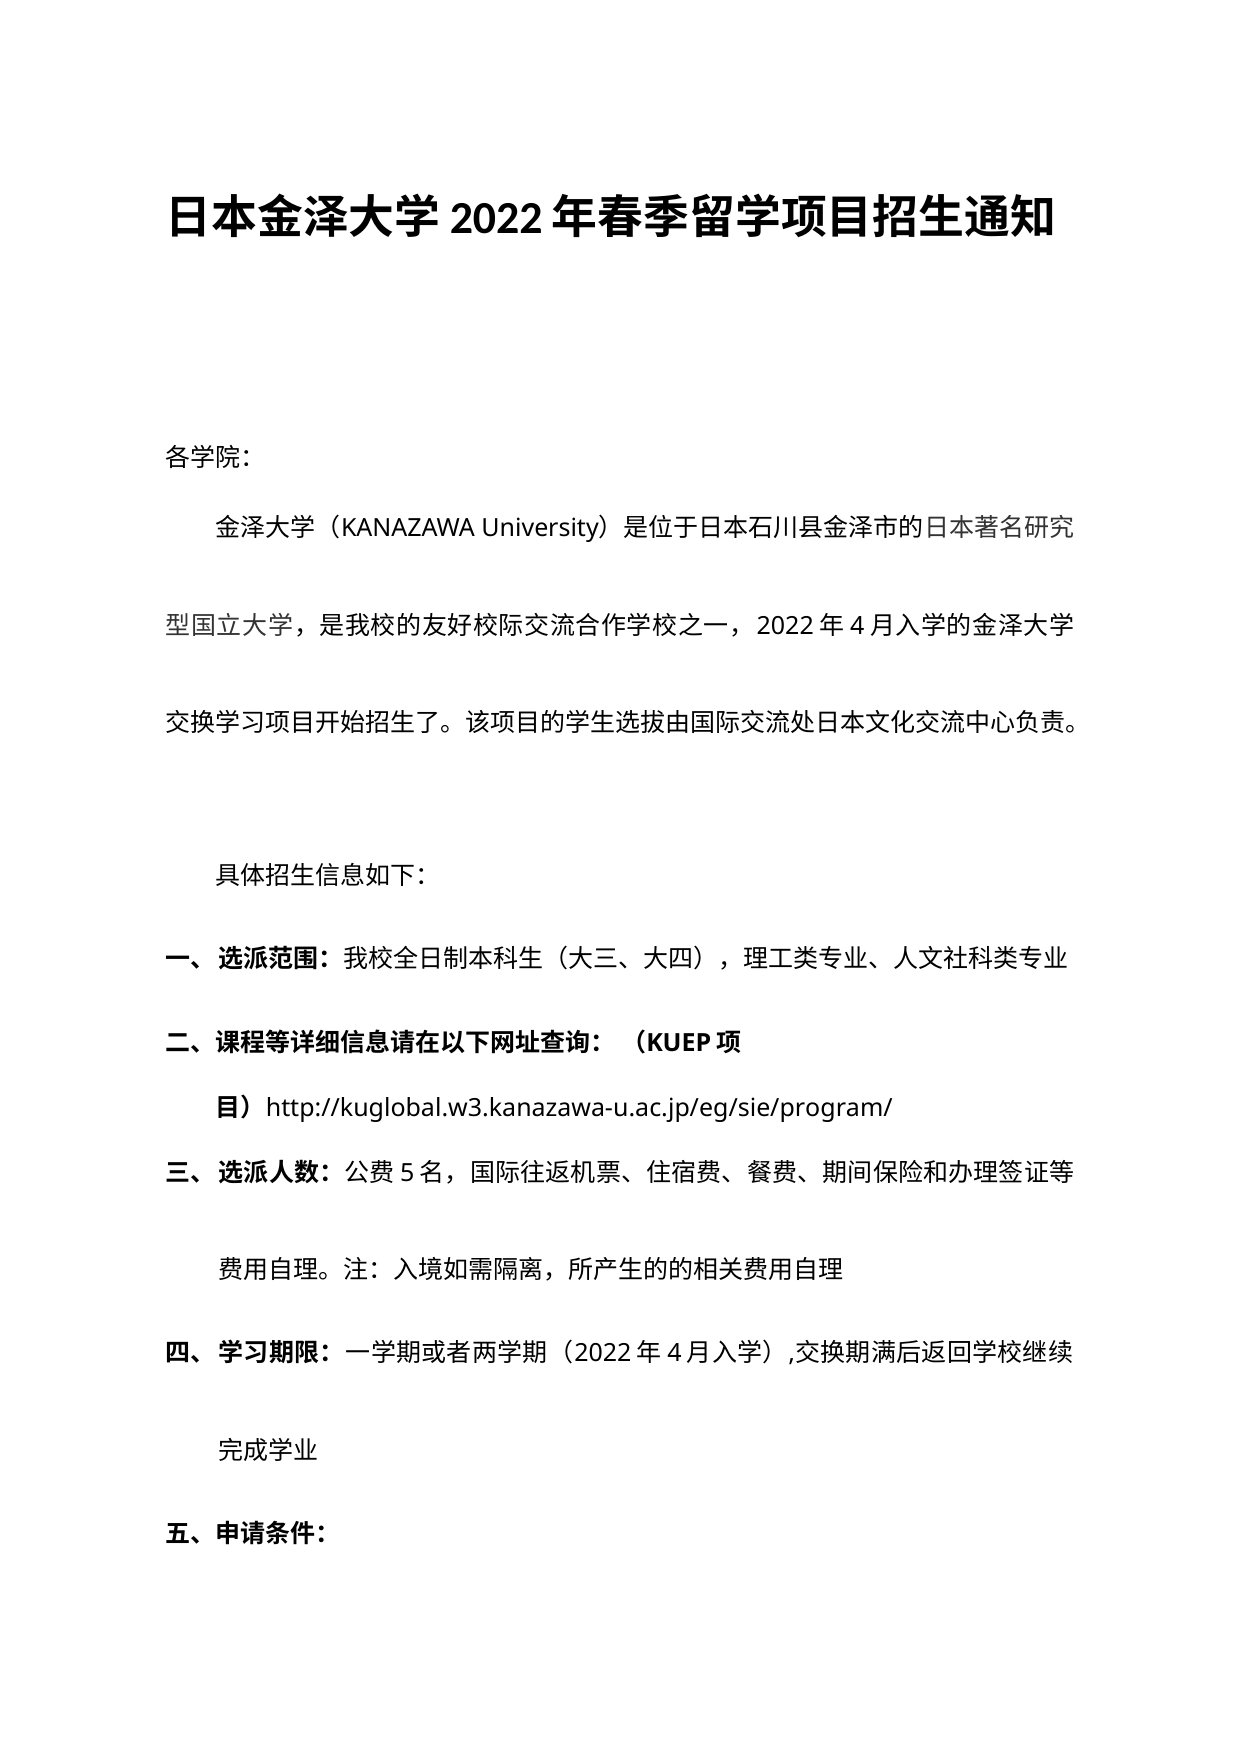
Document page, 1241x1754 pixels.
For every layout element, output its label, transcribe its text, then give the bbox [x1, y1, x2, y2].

text 金泽大学（KANAZAWA University）是位于日本石川县金泽市的日本著名研究型国立大学，是我校的友好校际交流合作学校之一，2022年4月入学的金泽大学交换学习项目开始招生了。该项目的学生选拔由国际交流处日本文化交流中心负责。 [165, 493, 1075, 753]
list 选派范围：我校全日制本科生（大三、大四），理工类专业、人文社科类专业 [165, 924, 1075, 989]
text 具体招生信息如下： [165, 841, 1075, 906]
text 五、申请条件： [165, 1499, 1075, 1564]
list 选派人数：公费5名，国际往返机票、住宿费、餐费、期间保险和办理签证等费用自理。注：入境如需隔离，所产生的的相关费用自理 [165, 1138, 1075, 1300]
text 各学院： [165, 423, 1075, 488]
text 二、课程等详细信息请在以下网址查询： （KUEP项目）http://kuglobal.w3.kanazawa-u.ac.jp/eg/sie/program/ [165, 1008, 1075, 1138]
subtitle 日本金泽大学2022年春季留学项目招生通知 [165, 165, 1075, 262]
list 学习期限：一学期或者两学期（2022年4月入学）,交换期满后返回学校继续完成学业 [165, 1318, 1075, 1481]
